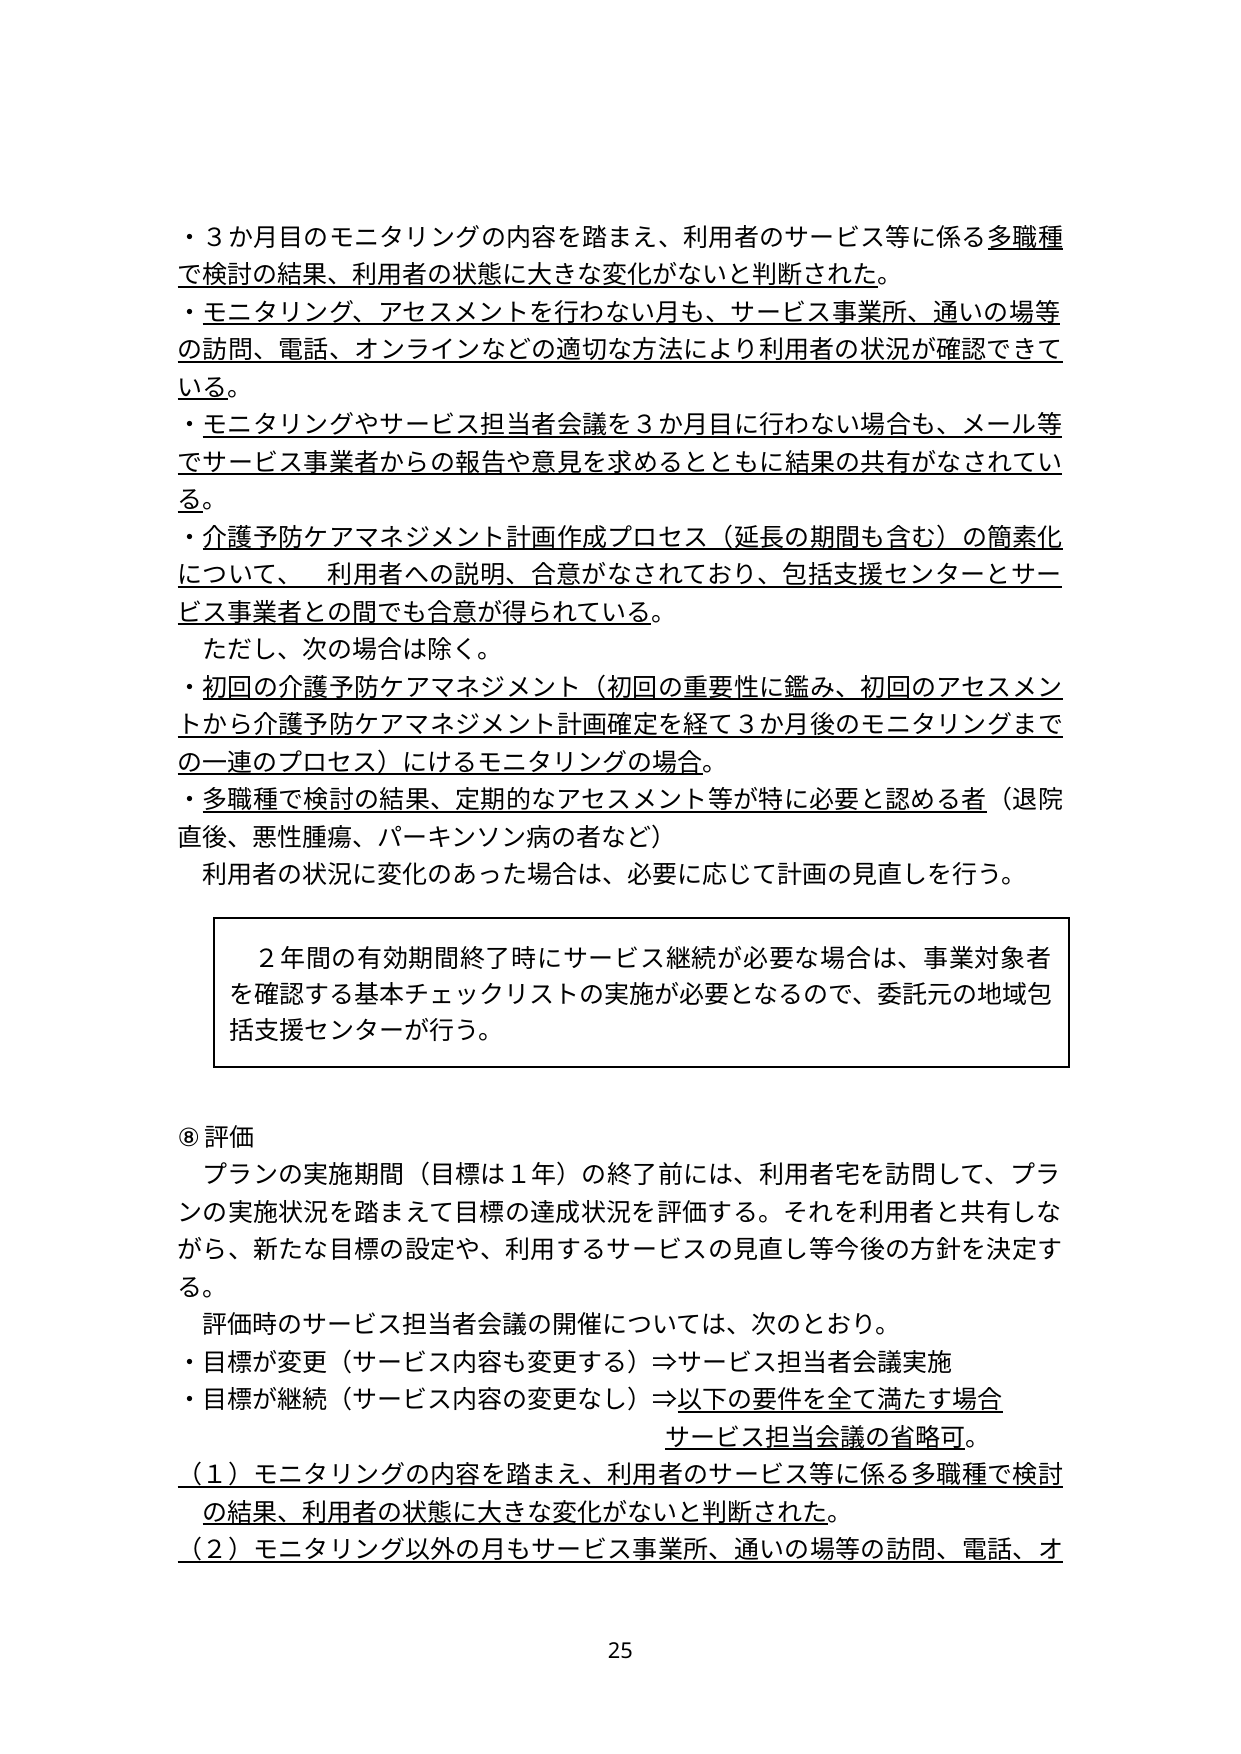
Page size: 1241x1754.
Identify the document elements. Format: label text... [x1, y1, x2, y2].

text プランの実施期間（目標は１年）の終了前には、利用者宅を訪問して、プランの実施状況を踏まえて目標の達成状況を評価する。それを利用者と共有しながら、新たな目標の設定や、利用するサービスの見直し等今後の方針を決定する。 [177, 1154, 1063, 1304]
text ・目標が変更（サービス内容も変更する）⇒サービス担当者会議実施 [177, 1342, 1063, 1379]
text ・モニタリング、アセスメントを行わない月も、サービス事業所、通いの場等の訪問、電話、オンラインなどの適切な方法により利用者の状況が確認できている。 [177, 292, 1063, 361]
text 利用者の状況に変化のあった場合は、必要に応じて計画の見直しを行う。 [177, 854, 1063, 892]
text ・多職種で検討の結果、定期的なアセスメント等が特に必要と認める者（退院直後、悪性腫瘍、パーキンソン病の者など） [177, 779, 1063, 854]
text （１）モニタリングの内容を踏まえ、利用者のサービス等に係る多職種で検討の結果、利用者の状態に大きな変化がないと判断された。 [177, 1454, 1063, 1486]
text ⑧評価 [177, 1117, 1063, 1154]
text ・目標が継続（サービス内容の変更なし）⇒以下の要件を全て満たす場合 [177, 1379, 1063, 1417]
text ・介護予防ケアマネジメント計画作成プロセス（延長の期間も含む）の簡素化について、 利用者への説明、合意がなされており、包括支援センターとサービス事業者との間でも合意が得られている。 [177, 517, 1063, 629]
text （１）モニタリングの内容を踏まえ、利用者のサービス等に係る多職種で検討の結果、利用者の状態に大きな変化がないと判断された。 [177, 1487, 1063, 1529]
text ・モニタリング、アセスメントを行わない月も、サービス事業所、通いの場等の訪問、電話、オンラインなどの適切な方法により利用者の状況が確認できている。 [177, 362, 1063, 404]
text 評価時のサービス担当者会議の開催については、次のとおり。 [177, 1304, 1063, 1342]
text ただし、次の場合は除く。 [177, 629, 1063, 667]
text ・初回の介護予防ケアマネジメント（初回の重要性に鑑み、初回のアセスメントから介護予防ケアマネジメント計画確定を経て３か月後のモニタリングまでの一連のプロセス）にけるモニタリングの場合。 [177, 667, 1063, 736]
text ・３か月目のモニタリングの内容を踏まえ、利用者のサービス等に係る多職種で検討の結果、利用者の状態に大きな変化がないと判断された。 [177, 217, 1063, 292]
text ・初回の介護予防ケアマネジメント（初回の重要性に鑑み、初回のアセスメントから介護予防ケアマネジメント計画確定を経て３か月後のモニタリングまでの一連のプロセス）にけるモニタリングの場合。 [177, 737, 1063, 779]
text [177, 1529, 1063, 1561]
text ・モニタリングやサービス担当者会議を３か月目に行わない場合も、メール等でサービス事業者からの報告や意見を求めるとともに結果の共有がなされている。 [177, 404, 1063, 517]
text サービス担当会議の省略可。 [615, 1417, 1063, 1454]
